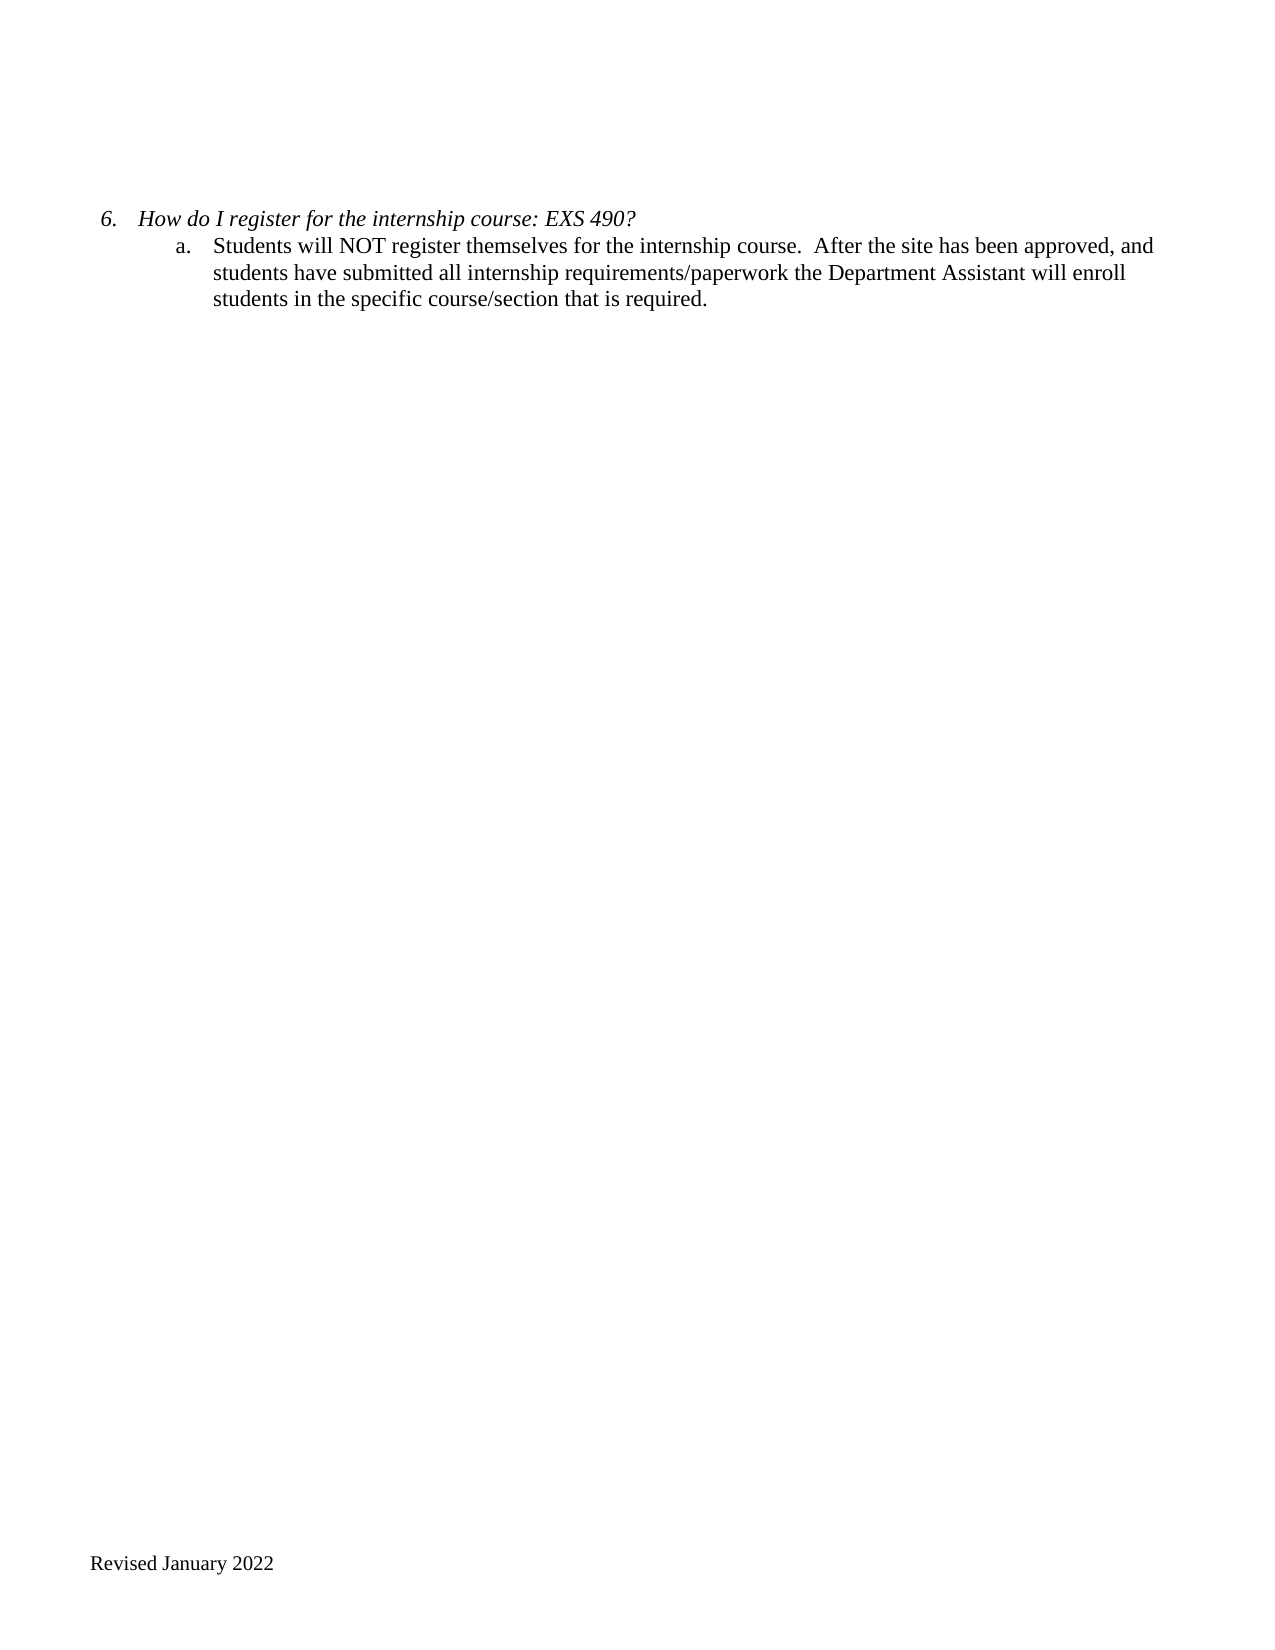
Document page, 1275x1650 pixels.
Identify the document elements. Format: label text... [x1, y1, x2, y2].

list How do I register for the internship course: EXS 490? [100, 205, 1185, 231]
list Students will NOT register themselves for the internship course. After the site has been approved, and students have submitted all internship requirements/paperwork the Department Assistant will enroll students in the specific course/section that is required. [175, 232, 1185, 311]
